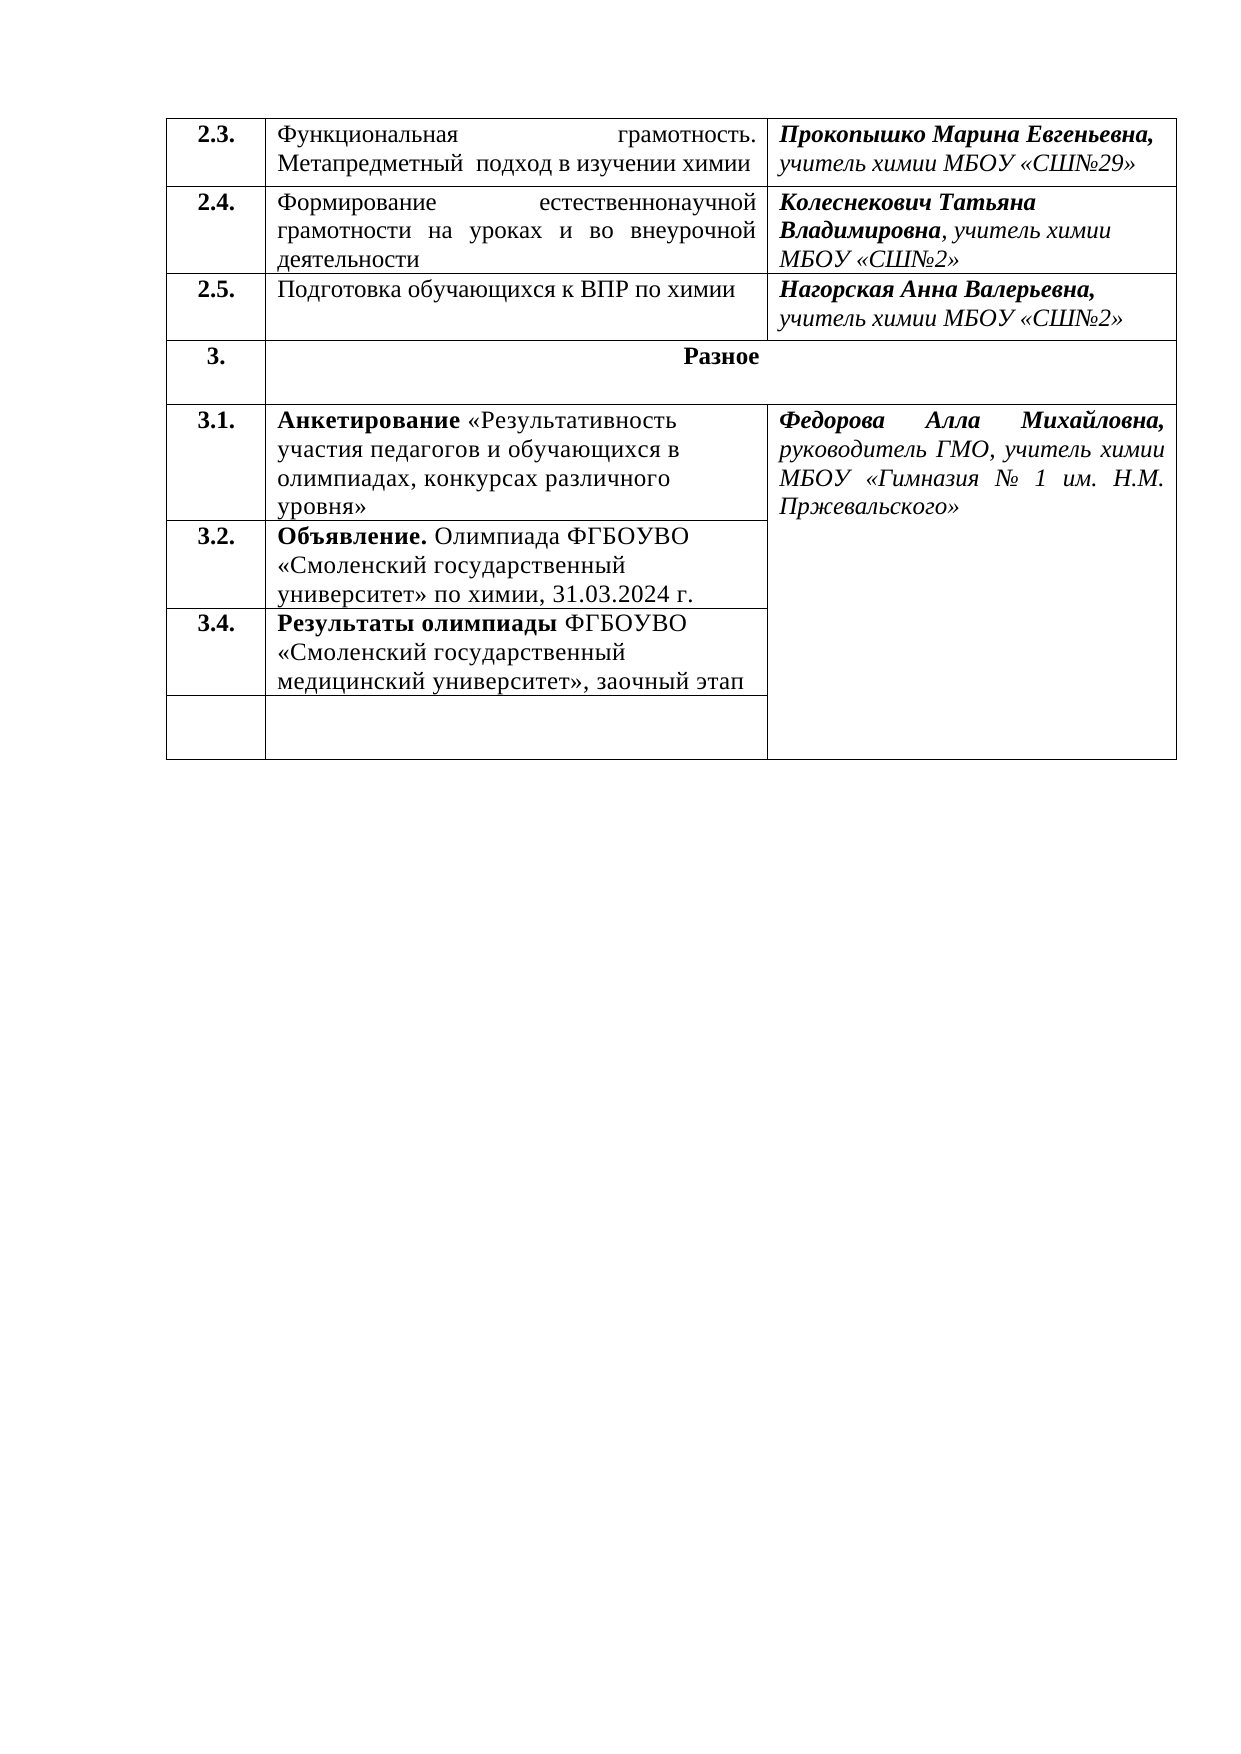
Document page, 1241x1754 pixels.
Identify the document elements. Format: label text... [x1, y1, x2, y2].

table_cell 3.1. [167, 405, 265, 520]
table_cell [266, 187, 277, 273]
table_cell Прокопышко Марина Евгеньевна, учитель химии МБОУ «СШ№29» [768, 119, 1176, 186]
table_cell Результаты олимпиады ФГБОУВО «Смоленский государственный медицинский университет», заочный этап [266, 609, 767, 695]
table_cell Функциональная грамотность. Метапредметный подход в изучении химии [266, 119, 767, 186]
table_cell [167, 696, 265, 759]
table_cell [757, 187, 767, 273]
table_cell 2.4. [167, 187, 265, 273]
table_cell 2.3. [167, 119, 265, 186]
table_cell 3.2. [167, 521, 265, 607]
table_cell Объявление. Олимпиада ФГБОУВО «Смоленский государственный университет» по химии, 31.03.2024 г. [266, 521, 767, 607]
table_cell Разное [266, 341, 1176, 404]
table_cell Колеснекович Татьяна Владимировна, учитель химии МБОУ «СШ№2» [768, 187, 1176, 273]
table_cell Анкетирование «Результативность участия педагогов и обучающихся в олимпиадах, конкурсах различного уровня» [266, 405, 767, 520]
table_cell Федорова Алла Михайловна, руководитель ГМО, учитель химии МБОУ «Гимназия № 1 им. Н.М. Пржевальского» [768, 405, 1176, 759]
table_cell Подготовка обучающихся к ВПР по химии [266, 274, 767, 340]
table_cell 2.5. [167, 274, 265, 340]
table_cell Нагорская Анна Валерьевна, учитель химии МБОУ «СШ№2» [768, 274, 1176, 340]
table_cell 3. [167, 341, 265, 404]
table_cell 3.4. [167, 609, 265, 695]
table_cell [266, 696, 767, 759]
